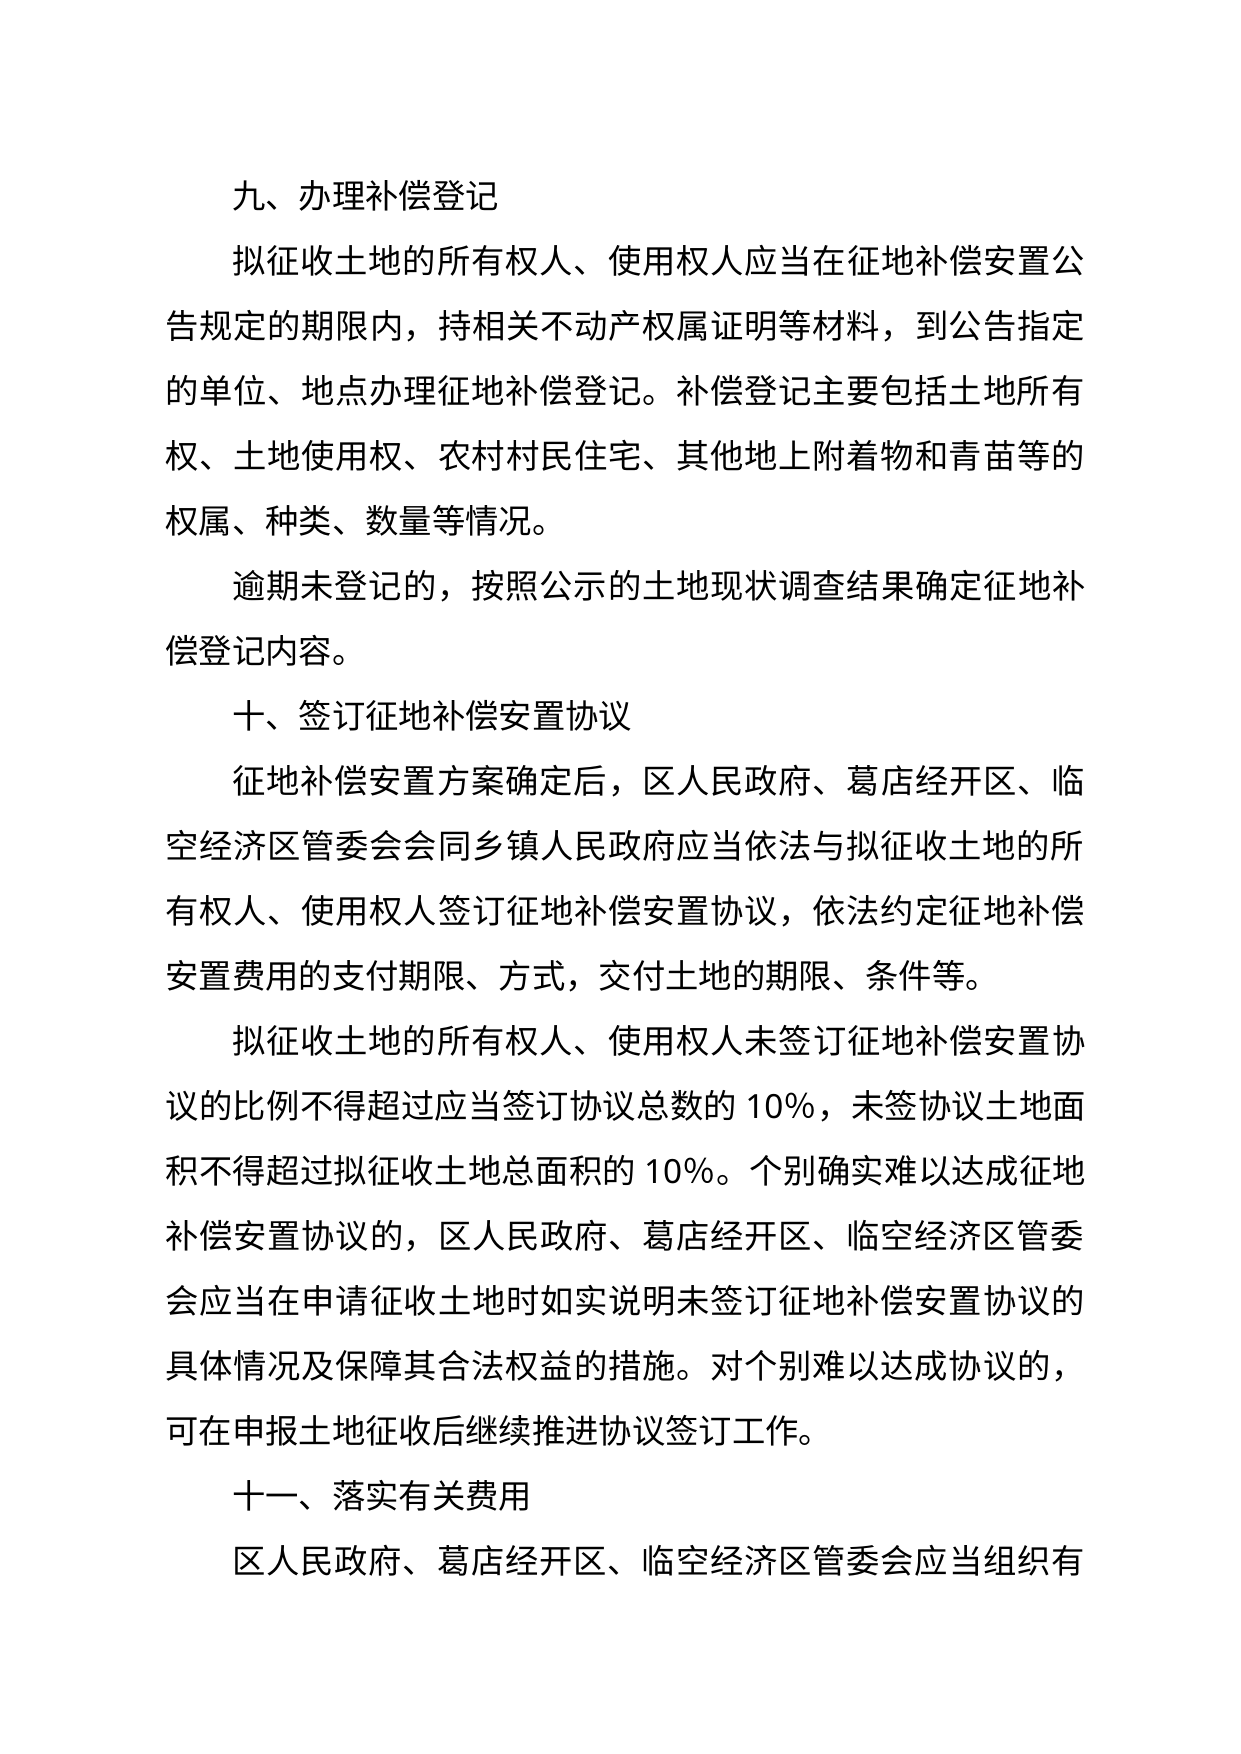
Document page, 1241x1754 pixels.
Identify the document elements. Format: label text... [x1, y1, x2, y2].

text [165, 1527, 1087, 1592]
text 逾期未登记的，按照公示的土地现状调查结果确定征地补偿登记内容。 [165, 552, 1087, 682]
text 拟征收土地的所有权人、使用权人未签订征地补偿安置协议的比例不得超过应当签订协议总数的10％，未签协议土地面积不得超过拟征收土地总面积的10％。个别确实难以达成征地补偿安置协议的，区人民政府、葛店经开区、临空经济区管委会应当在申请征收土地时如实说明未签订征地补偿安置协议的具体情况及保障其合法权益的措施。对个别难以达成协议的，可在申报土地征收后继续推进协议签订工作。 [165, 1007, 1087, 1462]
text 九、办理补偿登记 [165, 162, 1087, 227]
text 拟征收土地的所有权人、使用权人应当在征地补偿安置公告规定的期限内，持相关不动产权属证明等材料，到公告指定的单位、地点办理征地补偿登记。补偿登记主要包括土地所有权、土地使用权、农村村民住宅、其他地上附着物和青苗等的权属、种类、数量等情况。 [165, 227, 1087, 552]
text 十一、落实有关费用 [165, 1462, 1087, 1527]
text 十、签订征地补偿安置协议 [165, 682, 1087, 747]
text 征地补偿安置方案确定后，区人民政府、葛店经开区、临空经济区管委会会同乡镇人民政府应当依法与拟征收土地的所有权人、使用权人签订征地补偿安置协议，依法约定征地补偿安置费用的支付期限、方式，交付土地的期限、条件等。 [165, 747, 1087, 1007]
